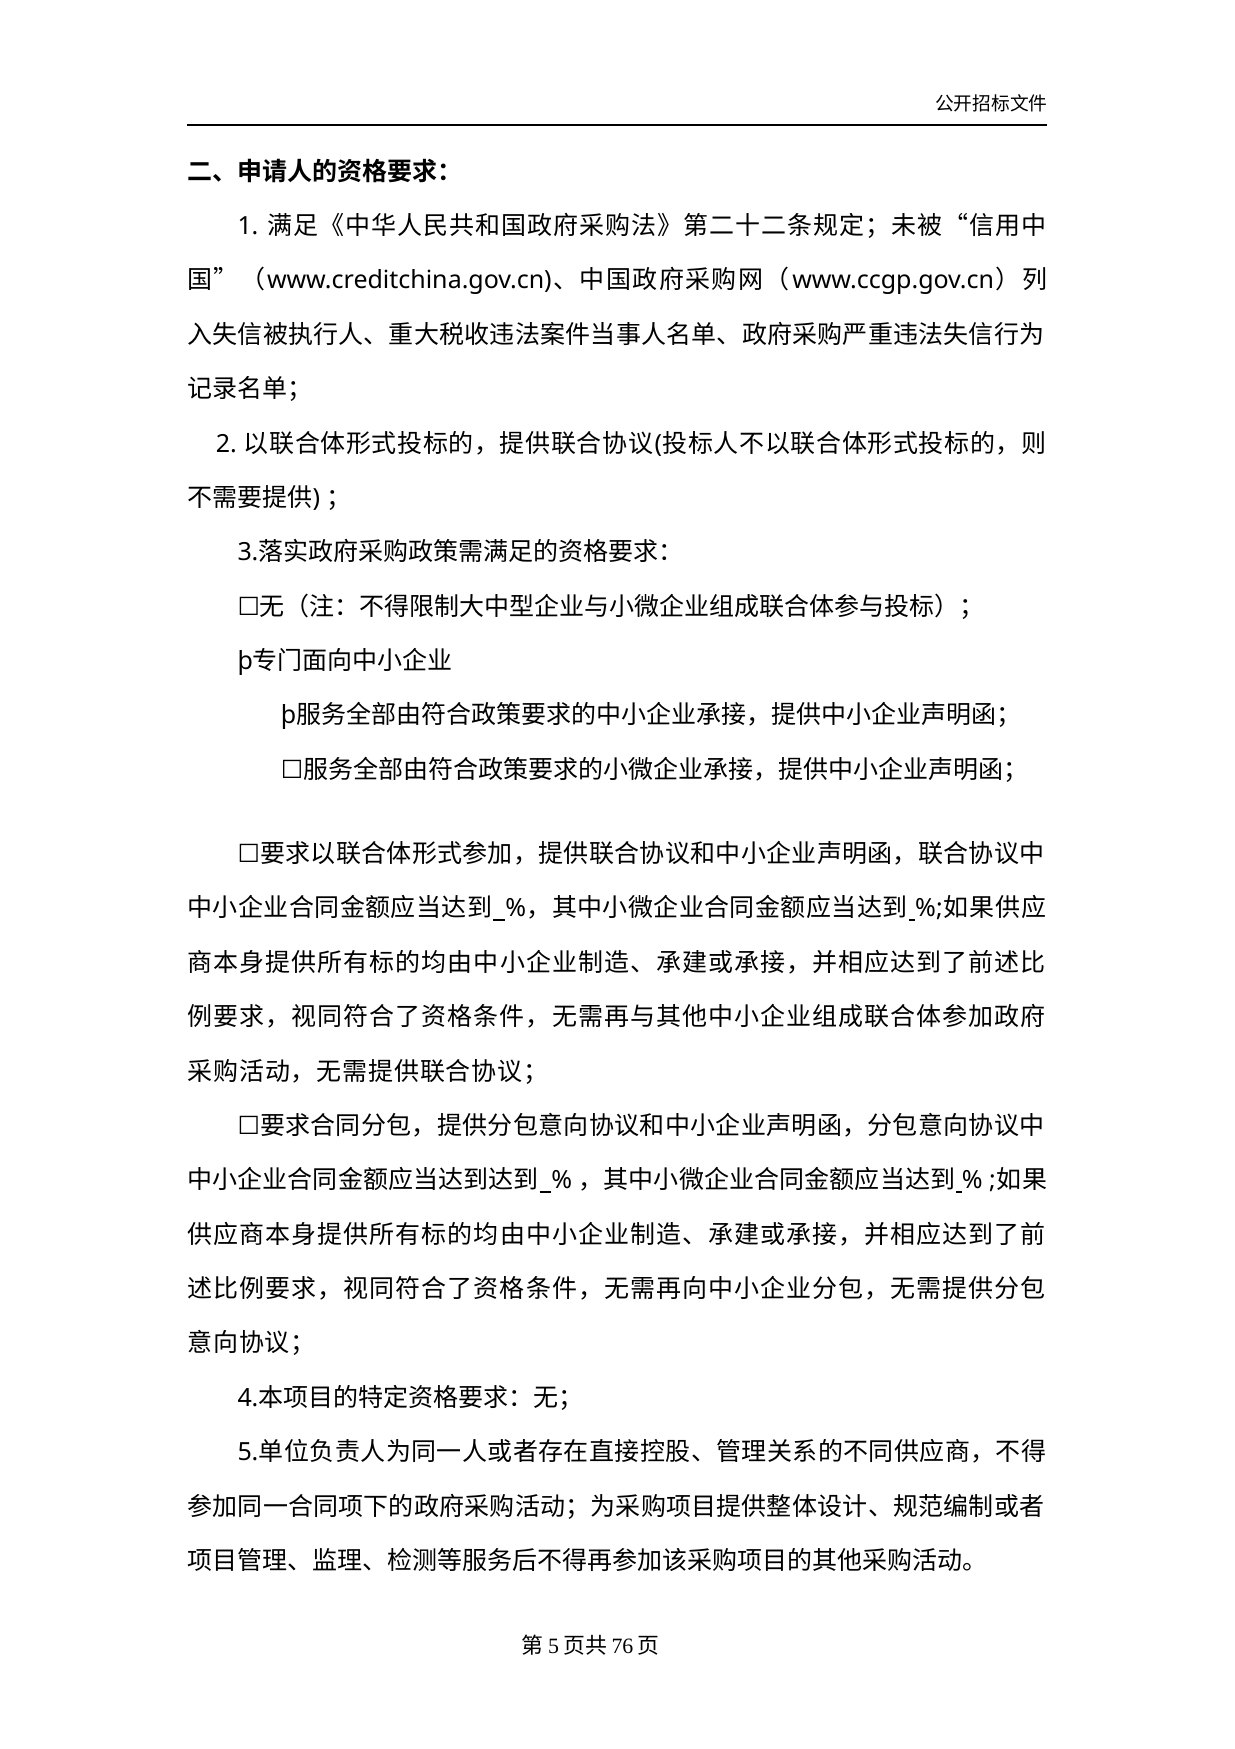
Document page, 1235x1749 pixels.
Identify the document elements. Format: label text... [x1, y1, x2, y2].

text 服务全部由符合政策要求的中小企业承接，提供中小企业声明函； [187, 695, 1047, 731]
text 专门面向中小企业 [187, 641, 1047, 677]
text 服务全部由符合政策要求的小微企业承接，提供中小企业声明函； [187, 749, 1047, 786]
text 5.单位负责人为同一人或者存在直接控股、管理关系的不同供应商，不得参加同一合同项下的政府采购活动；为采购项目提供整体设计、规范编制或者项目管理、监理、检测等服务后不得再参加该采购项目的其他采购活动。 [187, 1432, 1047, 1577]
text 2. 以联合体形式投标的，提供联合协议(投标人不以联合体形式投标的，则不需要提供) ； [187, 423, 1047, 514]
text 要求合同分包，提供分包意向协议和中小企业声明函，分包意向协议中中小企业合同金额应当达到达到 % ，其中小微企业合同金额应当达到 % ;如果供应商本身提供所有标的均由中小企业制造、承建或承接，并相应达到了前述比例要求，视同符合了资格条件，无需再向中小企业分包，无需提供分包意向协议； [187, 1105, 1047, 1359]
text 4.本项目的特定资格要求：无； [187, 1377, 1047, 1413]
text 3.落实政府采购政策需满足的资格要求： [187, 532, 1047, 568]
text 1. 满足《中华人民共和国政府采购法》第二十二条规定；未被“信用中国”（www.creditchina.gov.cn)、中国政府采购网（www.ccgp.gov.cn）列入失信被执行人、重大税收违法案件当事人名单、政府采购严重违法失信行为记录名单； [187, 206, 1047, 405]
text 无（注：不得限制大中型企业与小微企业组成联合体参与投标）； [187, 586, 1047, 622]
text 二、申请人的资格要求： [187, 151, 1047, 187]
text 要求以联合体形式参加，提供联合协议和中小企业声明函，联合协议中中小企业合同金额应当达到 %，其中小微企业合同金额应当达到 %;如果供应商本身提供所有标的均由中小企业制造、承建或承接，并相应达到了前述比例要求，视同符合了资格条件，无需再与其他中小企业组成联合体参加政府采购活动，无需提供联合协议； [187, 833, 1047, 1087]
